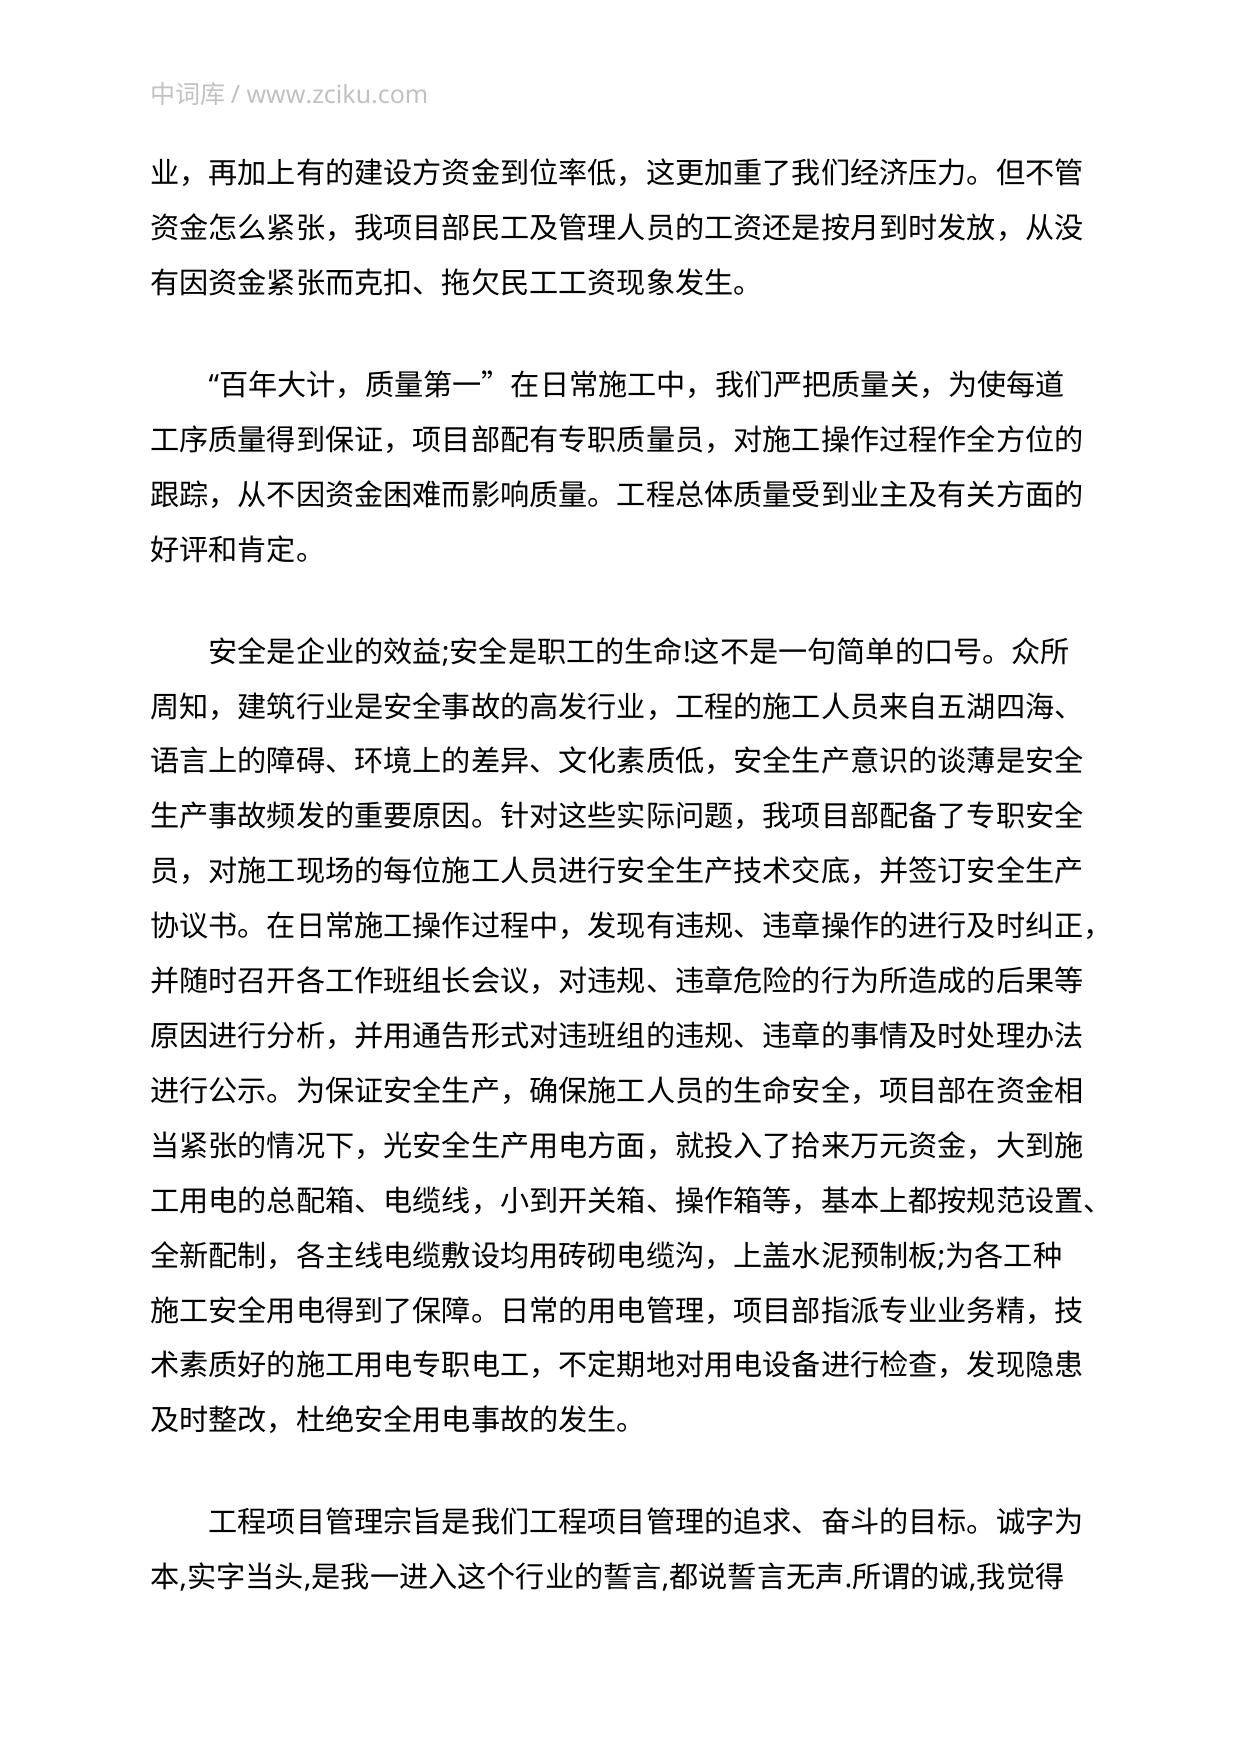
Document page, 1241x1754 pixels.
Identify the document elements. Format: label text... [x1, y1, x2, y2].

text 安全是企业的效益;安全是职工的生命!这不是一句简单的口号。众所周知，建筑行业是安全事故的高发行业，工程的施工人员来自五湖四海、语言上的障碍、环境上的差异、文化素质低，安全生产意识的谈薄是安全生产事故频发的重要原因。针对这些实际问题，我项目部配备了专职安全员，对施工现场的每位施工人员进行安全生产技术交底，并签订安全生产协议书。在日常施工操作过程中，发现有违规、违章操作的进行及时纠正，并随时召开各工作班组长会议，对违规、违章危险的行为所造成的后果等原因进行分析，并用通告形式对违班组的违规、违章的事情及时处理办法进行公示。为保证安全生产，确保施工人员的生命安全，项目部在资金相当紧张的情况下，光安全生产用电方面，就投入了拾来万元资金，大到施工用电的总配箱、电缆线，小到开关箱、操作箱等，基本上都按规范设置、全新配制，各主线电缆敷设均用砖砌电缆沟，上盖水泥预制板;为各工种施工安全用电得到了保障。日常的用电管理，项目部指派专业业务精，技术素质好的施工用电专职电工，不定期地对用电设备进行检查，发现隐患及时整改，杜绝安全用电事故的发生。 [150, 628, 1090, 1439]
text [150, 150, 1090, 302]
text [150, 1499, 1090, 1596]
text “百年大计，质量第一”在日常施工中，我们严把质量关，为使每道工序质量得到保证，项目部配有专职质量员，对施工操作过程作全方位的跟踪，从不因资金困难而影响质量。工程总体质量受到业主及有关方面的好评和肯定。 [150, 362, 1090, 569]
